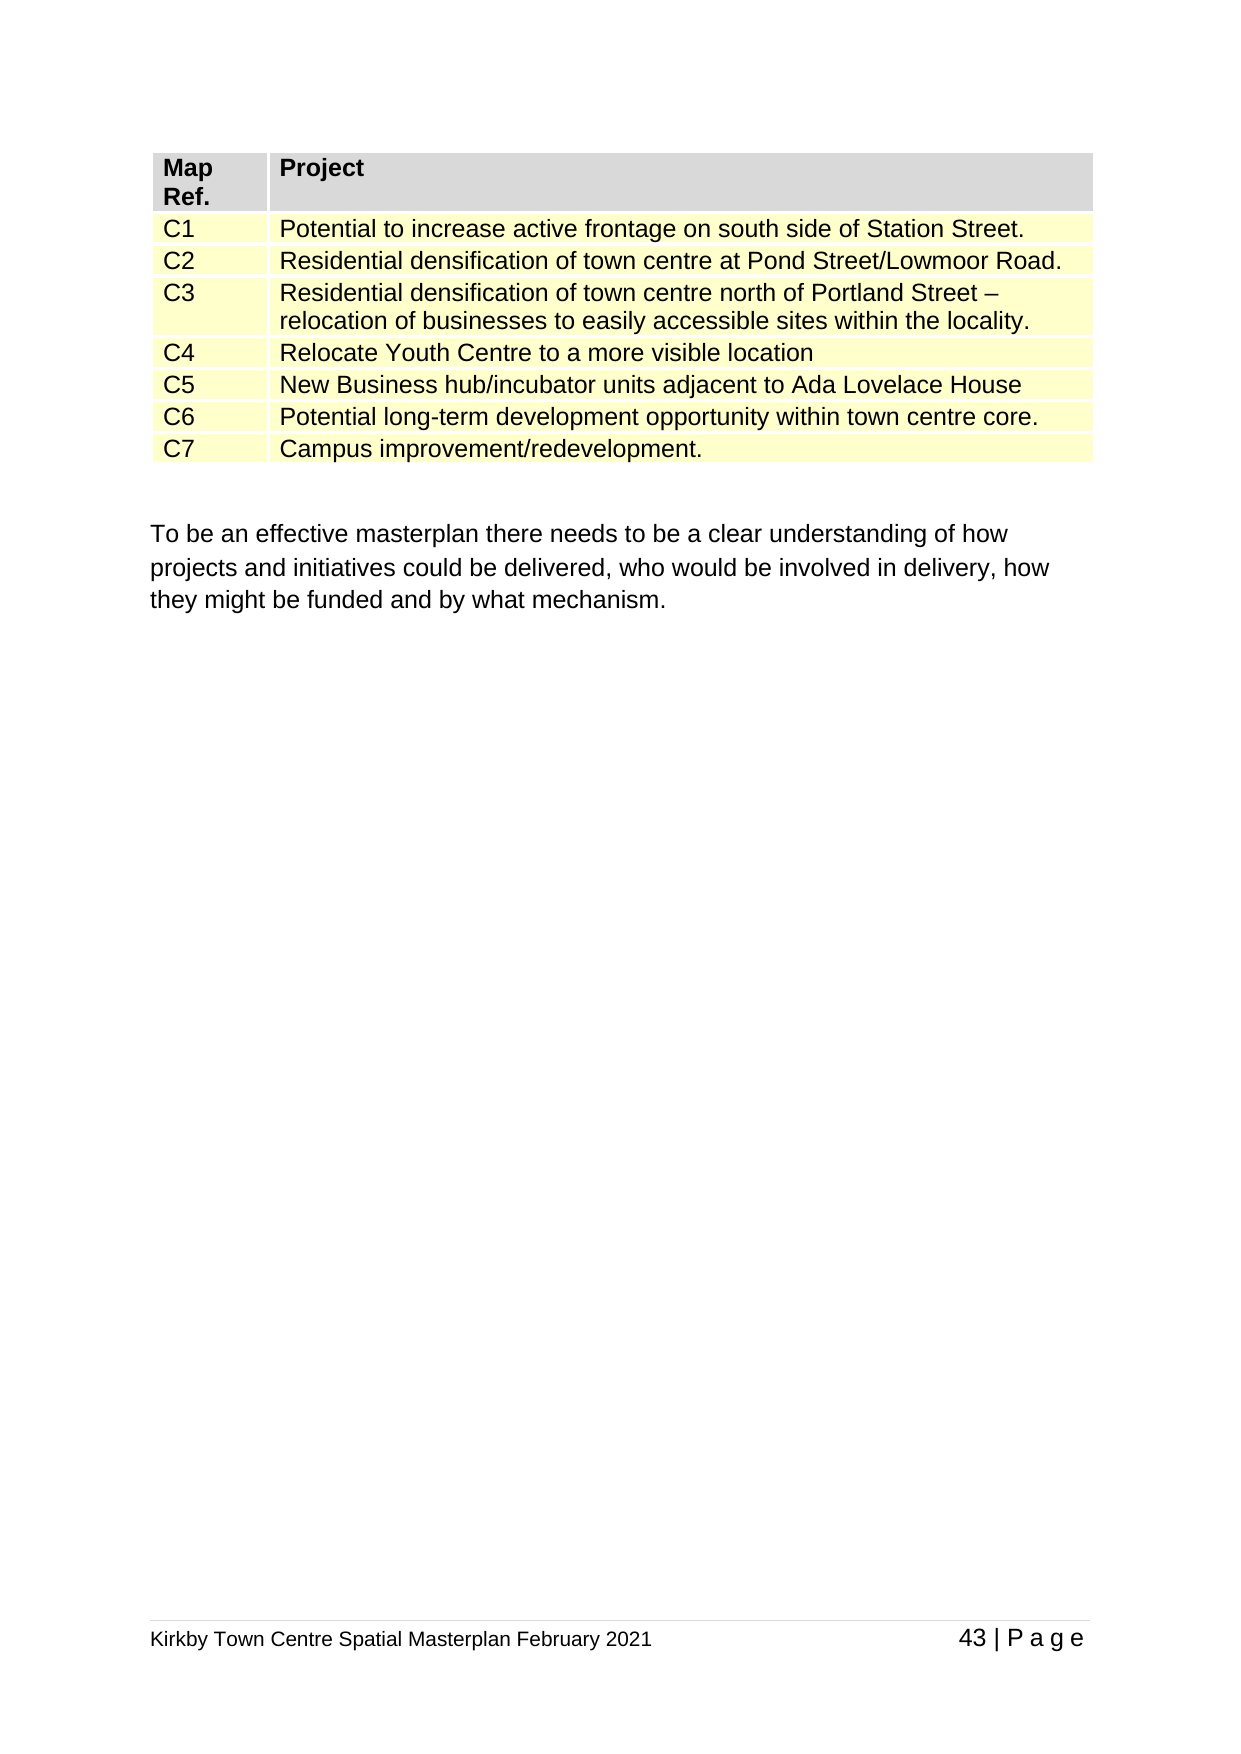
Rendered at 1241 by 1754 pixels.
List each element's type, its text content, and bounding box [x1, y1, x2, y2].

text To be an effective masterplan there needs to be a clear understanding of how projects and initiatives could be delivered, who would be involved in delivery, how they might be funded and by what mechanism. [150, 519, 1090, 614]
table_cell Campus improvement/redevelopment. [270, 434, 1093, 462]
table_cell C2 [153, 246, 267, 274]
table_header Project [270, 153, 1093, 211]
table_cell C4 [153, 338, 267, 367]
table_cell Potential long-term development opportunity within town centre core. [270, 402, 1093, 431]
table_cell Potential to increase active frontage on south side of Station Street. [270, 214, 1093, 242]
table_cell Residential densification of town centre north of Portland Street – relocation of businesses to easily accessible sites within the locality. [270, 278, 1093, 335]
table_cell C3 [153, 278, 267, 335]
table_cell C7 [153, 434, 267, 462]
table_cell C1 [153, 214, 267, 242]
table_cell C5 [153, 370, 267, 399]
table_cell New Business hub/incubator units adjacent to Ada Lovelace House [270, 370, 1093, 399]
table_cell C6 [153, 402, 267, 431]
table_cell Relocate Youth Centre to a more visible location [270, 338, 1093, 367]
table_cell Residential densification of town centre at Pond Street/Lowmoor Road. [270, 246, 1093, 274]
table_header Map Ref. [153, 153, 267, 211]
